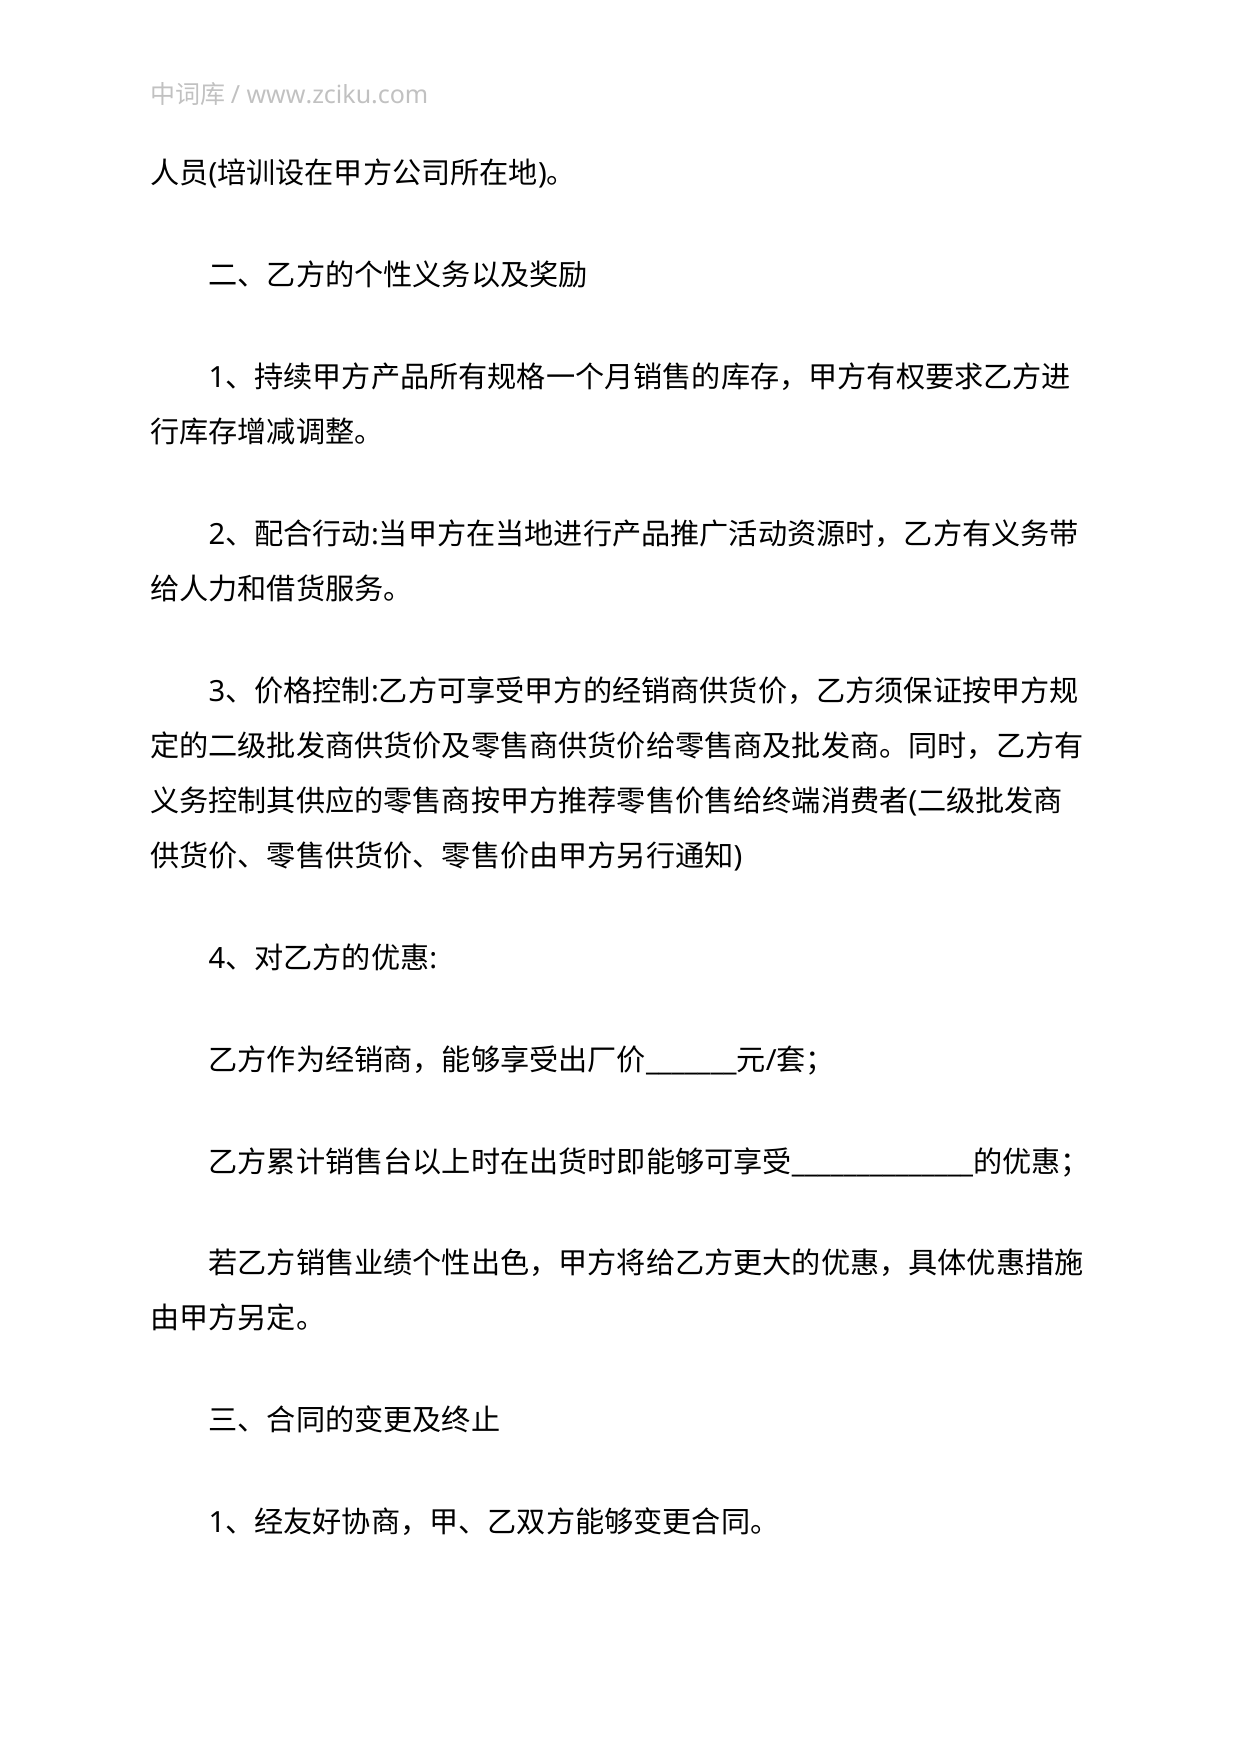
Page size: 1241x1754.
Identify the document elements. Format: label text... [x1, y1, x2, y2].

text 1、经友好协商，甲、乙双方能够变更合同。 [150, 1498, 1090, 1541]
text 1、持续甲方产品所有规格一个月销售的库存，甲方有权要求乙方进行库存增减调整。 [150, 354, 1090, 451]
text 2、配合行动:当甲方在当地进行产品推广活动资源时，乙方有义务带给人力和借货服务。 [150, 511, 1090, 608]
text 4、对乙方的优惠: [150, 934, 1090, 977]
text 三、合同的变更及终止 [150, 1397, 1090, 1439]
text 乙方累计销售台以上时在出货时即能够可享受______________的优惠； [150, 1138, 1090, 1181]
text 若乙方销售业绩个性出色，甲方将给乙方更大的优惠，具体优惠措施由甲方另定。 [150, 1240, 1090, 1337]
text 3、价格控制:乙方可享受甲方的经销商供货价，乙方须保证按甲方规定的二级批发商供货价及零售商供货价给零售商及批发商。同时，乙方有义务控制其供应的零售商按甲方推荐零售价售给终端消费者(二级批发商供货价、零售供货价、零售价由甲方另行通知) [150, 667, 1090, 874]
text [150, 150, 1090, 192]
text 乙方作为经销商，能够享受出厂价_______元/套； [150, 1036, 1090, 1078]
text 二、乙方的个性义务以及奖励 [150, 252, 1090, 294]
